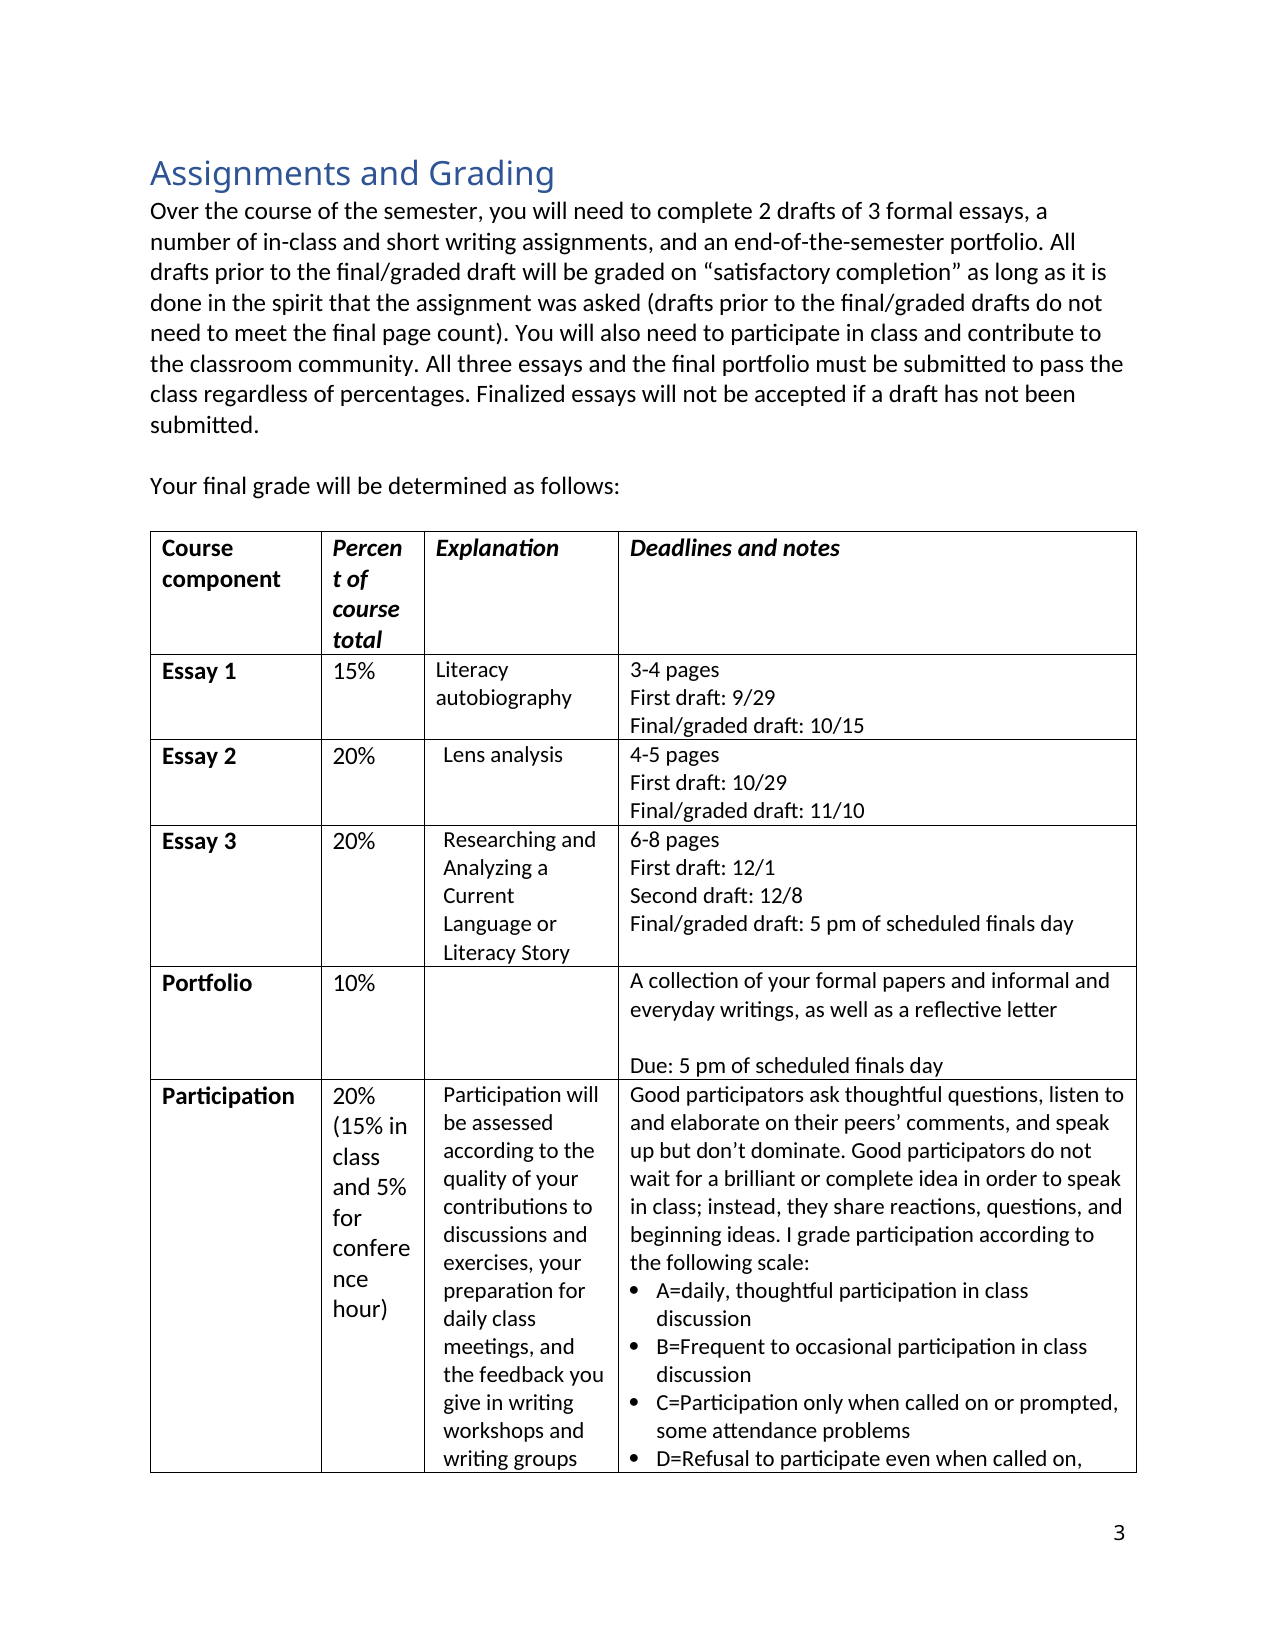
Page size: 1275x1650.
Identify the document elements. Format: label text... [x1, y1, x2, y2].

table_cell [425, 967, 618, 1079]
table_cell 15% [322, 655, 424, 739]
table_header Explanation [425, 532, 618, 654]
table_cell Participation [151, 1080, 321, 1472]
table_cell 6-8 pages First draft: 12/1 Second draft: 12/8 Final/graded draft: 5 pm of scheduled finals day [619, 826, 1136, 966]
table_header Deadlines and notes [619, 532, 1136, 654]
subtitle Assignments and Grading [150, 150, 1125, 195]
table_cell 20% [322, 740, 424, 824]
subtitle Over the course of the semester, you will need to complete 2 drafts of 3 formal essays, a number of in-class and short writing assignments, and an end-of-the-semester portfolio. All drafts prior to the final/graded draft will be graded on “satisfactory completion” as long as it is done in the spirit that the assignment was asked (drafts prior to the final/graded drafts do not need to meet the final page count). You will also need to participate in class and contribute to the classroom community. All three essays and the final portfolio must be submitted to pass the class regardless of percentages. Finalized essays will not be accepted if a draft has not been submitted. [150, 195, 1125, 439]
table_header Percent of course total [322, 532, 424, 654]
table_cell Essay 2 [151, 740, 321, 824]
table_cell Lens analysis [425, 740, 618, 824]
table_cell 20% [322, 826, 424, 966]
table_cell Researching and Analyzing a Current Language or Literacy Story [425, 826, 618, 966]
table_cell Literacy autobiography [425, 655, 618, 739]
table_cell 10% [322, 967, 424, 1079]
table_cell 3-4 pages First draft: 9/29 Final/graded draft: 10/15 [619, 655, 1136, 739]
table_cell Portfolio [151, 967, 321, 1079]
table_cell Essay 1 [151, 655, 321, 739]
table_header Course component [151, 532, 321, 654]
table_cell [425, 1080, 618, 1472]
table_cell Essay 3 [151, 826, 321, 966]
table_cell 4-5 pages First draft: 10/29 Final/graded draft: 11/10 [619, 740, 1136, 824]
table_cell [619, 1080, 1136, 1472]
text Your final grade will be determined as follows: [150, 470, 1125, 501]
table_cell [322, 1080, 424, 1472]
table_cell A collection of your formal papers and informal and everyday writings, as well as a reflective letter Due: 5 pm of scheduled finals day [619, 967, 1136, 1079]
